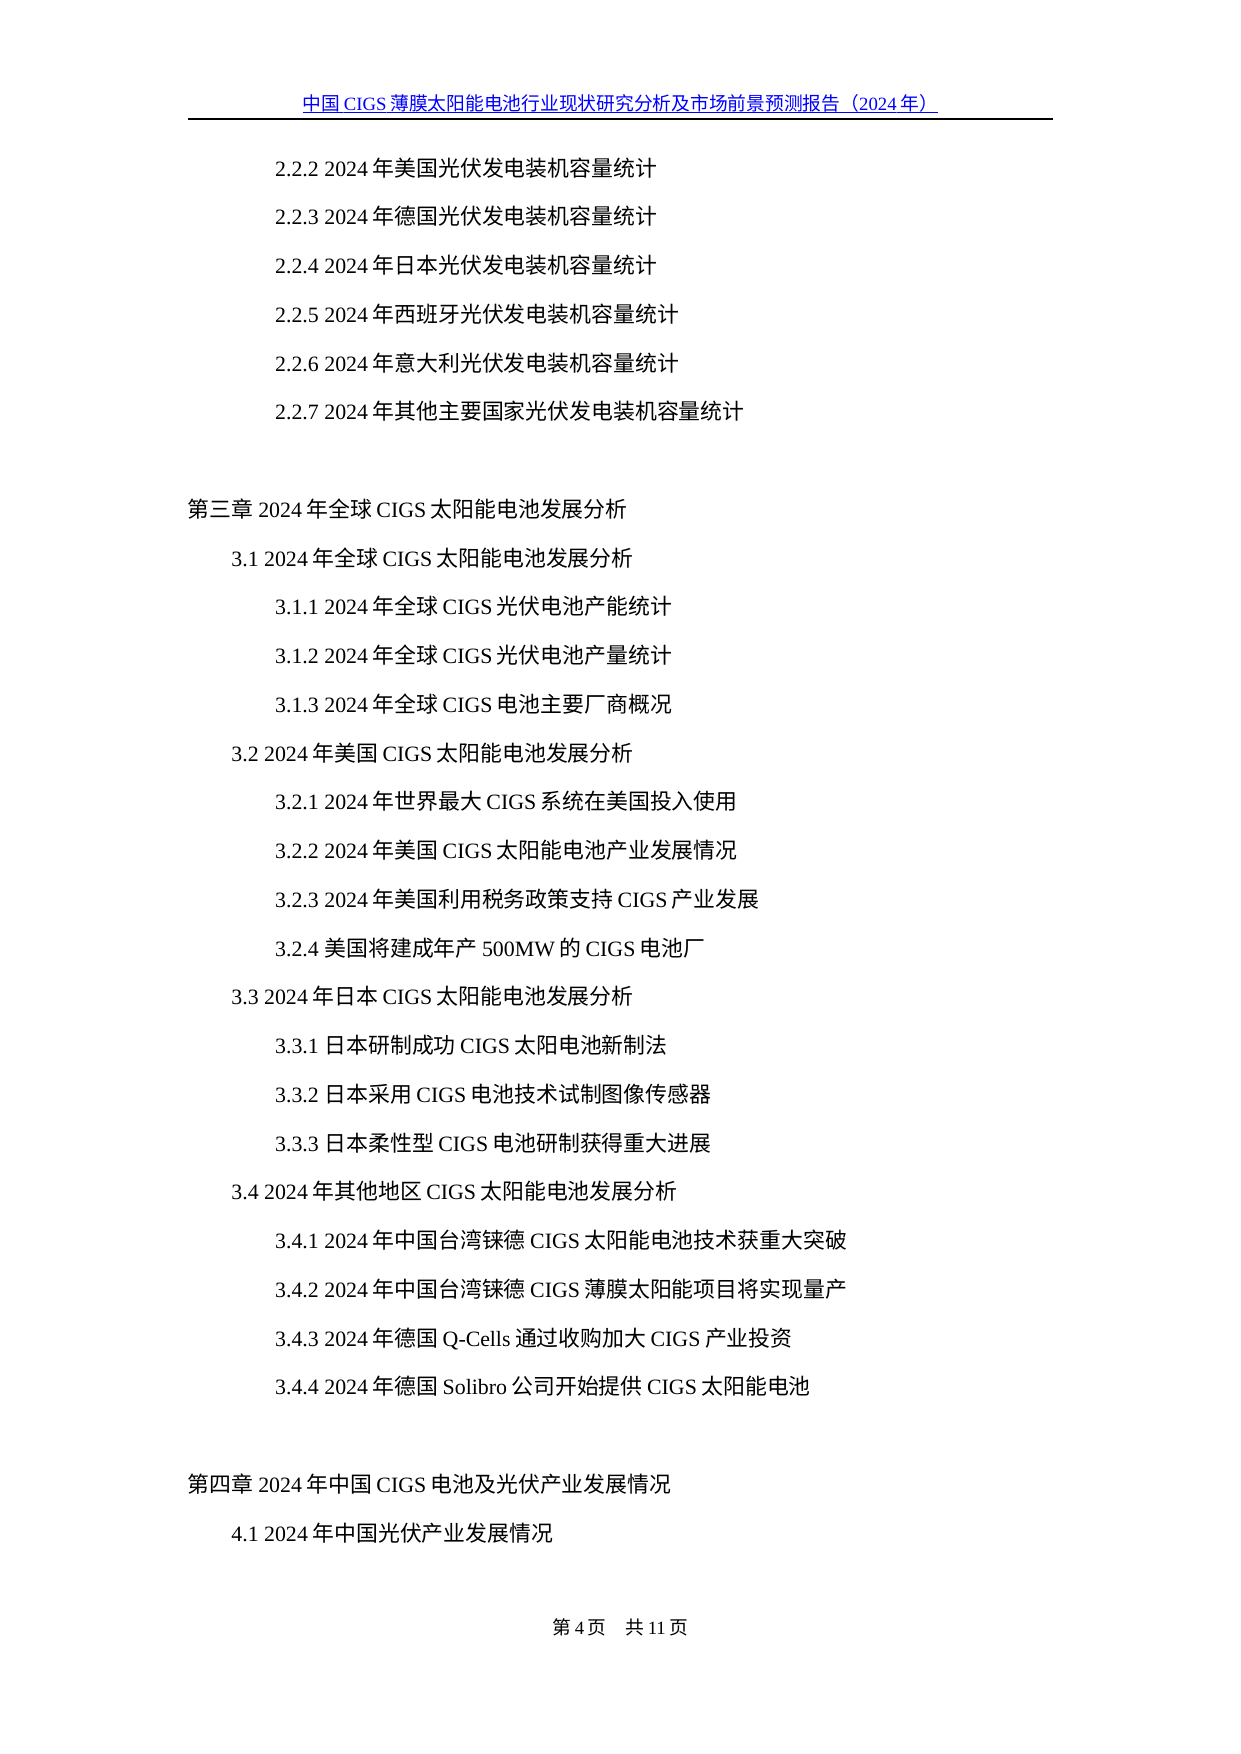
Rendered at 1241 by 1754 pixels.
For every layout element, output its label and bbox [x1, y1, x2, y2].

text [187, 150, 1053, 1548]
